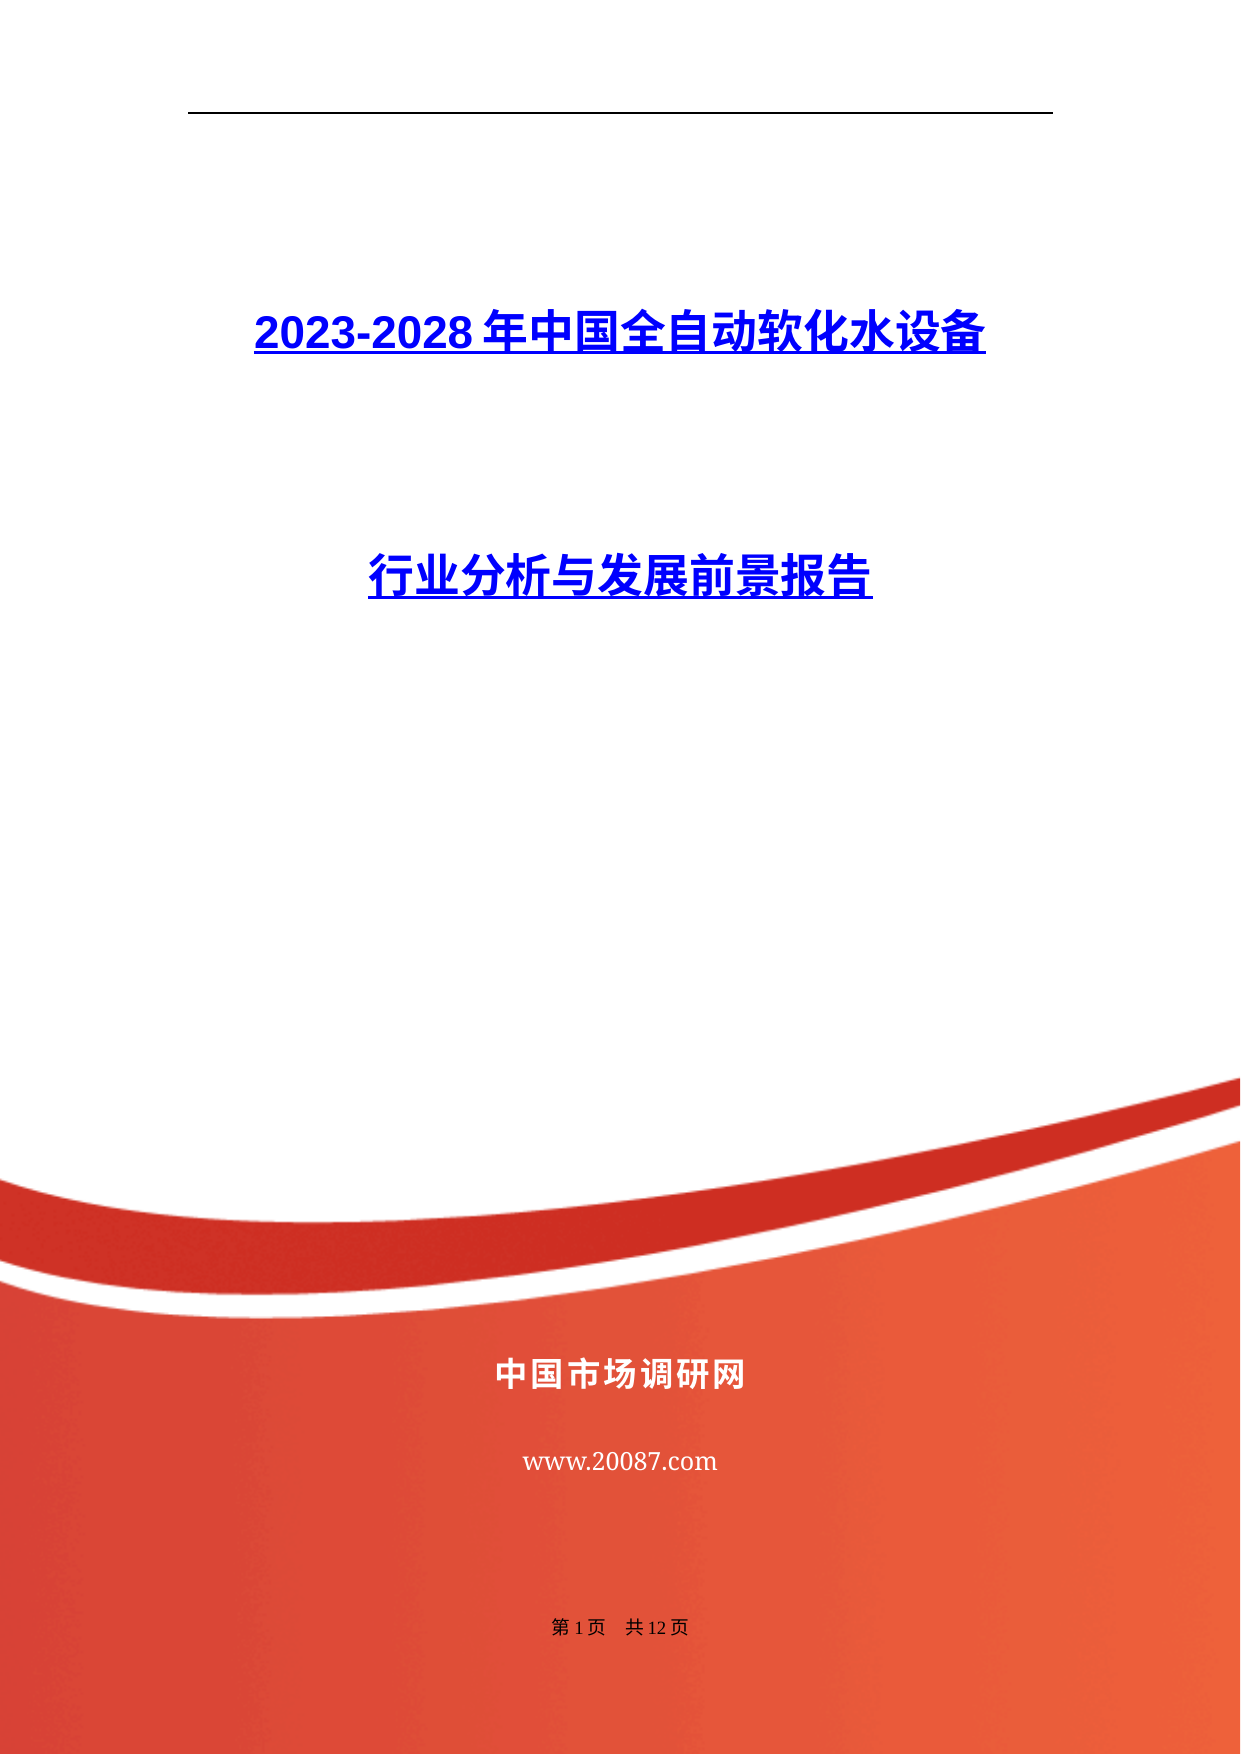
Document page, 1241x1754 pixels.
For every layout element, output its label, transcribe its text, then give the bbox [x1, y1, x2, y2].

subtitle 中国市场调研网 [187, 1339, 1053, 1404]
picture [0, 1006, 1241, 1754]
text www.20087.com [187, 1428, 1053, 1493]
table_header 2023-2028年中国全自动软化水设备行业分析与发展前景报告 [188, 207, 1053, 773]
